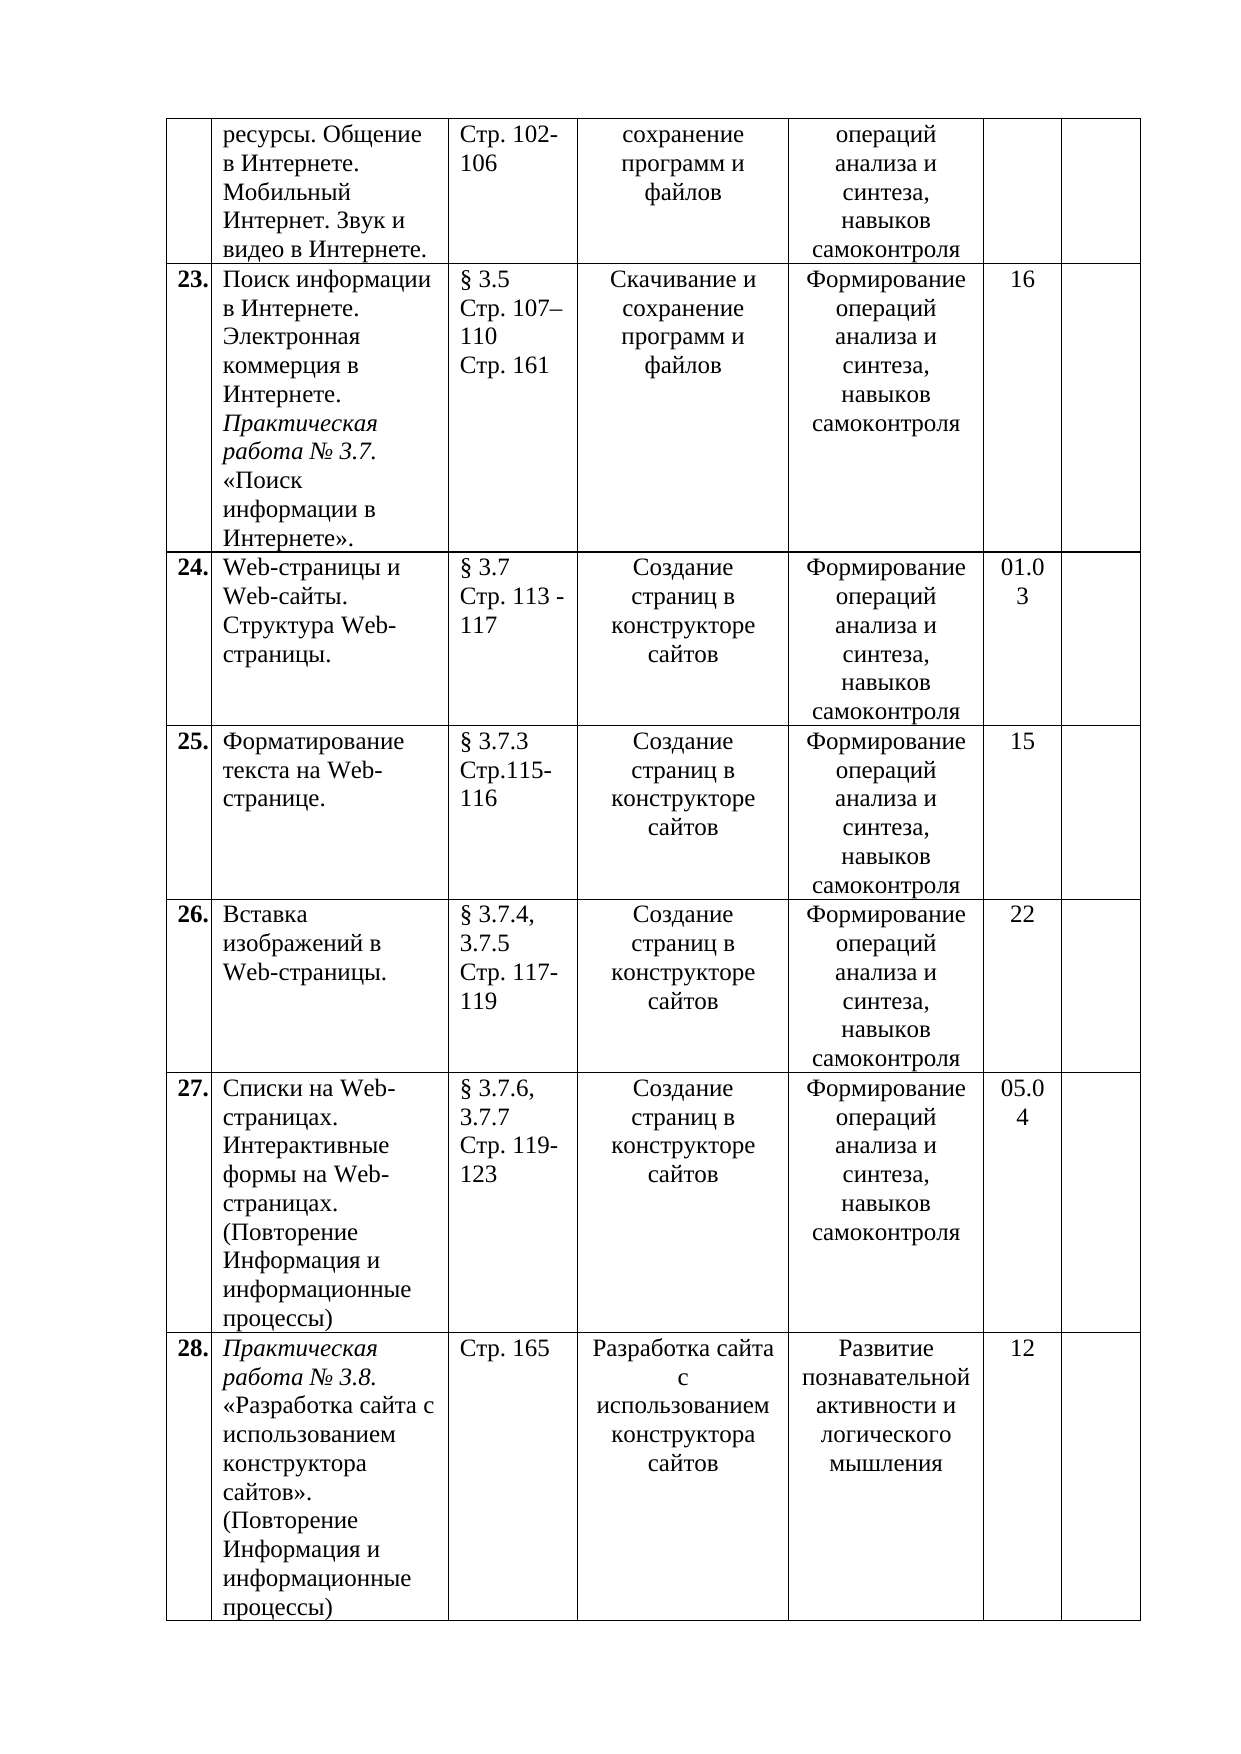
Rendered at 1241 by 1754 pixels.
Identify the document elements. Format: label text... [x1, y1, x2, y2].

table_cell Создание страниц в конструкторе сайтов [578, 726, 788, 898]
table_cell § 3.7.6, 3.7.7 Стр. 119-123 [449, 1073, 577, 1332]
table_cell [578, 119, 788, 263]
table_cell Разработка сайта с использованием конструктора сайтов [578, 1333, 788, 1620]
table_cell 09 [984, 119, 1061, 263]
table_cell § 3.7.3 Стр.115-116 [449, 726, 577, 898]
table_cell [167, 900, 211, 1072]
table_cell 22 [984, 900, 1061, 1072]
table_cell § 3.4 Стр. 102-106 [449, 119, 577, 263]
table_cell [1062, 726, 1140, 898]
table_cell Стр. 165 [449, 1333, 577, 1620]
table_cell Формирование операций анализа и синтеза, навыков самоконтроля [789, 900, 983, 1072]
table_cell [167, 553, 211, 725]
table_cell Формирование операций анализа и синтеза, навыков самоконтроля [789, 264, 983, 551]
table_cell § 3.7.4, 3.7.5 Стр. 117-119 [449, 900, 577, 1072]
table_cell Формирование операций анализа и синтеза, навыков самоконтроля [789, 553, 983, 725]
table_cell 12 [984, 1333, 1061, 1620]
table_cell 15 [984, 726, 1061, 898]
table_cell Формирование операций анализа и синтеза, навыков самоконтроля [789, 726, 983, 898]
table_cell 05.04 [984, 1073, 1061, 1332]
table_cell [1062, 900, 1140, 1072]
table_cell [167, 264, 211, 551]
table_cell Web-страницы и Web-сайты. Структура Web-страницы. [212, 553, 448, 725]
table_cell [167, 1333, 211, 1620]
table_cell Развитие познавательной активности и логического мышления [789, 1333, 983, 1620]
table_cell Поиск информации в Интернете. Электронная коммерция в Интернете. Практическая работа № 3.7. «Поиск информации в Интернете». [212, 264, 448, 551]
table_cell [212, 119, 448, 263]
table_cell § 3.5 Стр. 107–110 Стр. 161 [449, 264, 577, 551]
table_cell Вставка изображений в Web-страницы. [212, 900, 448, 1072]
table_cell [1062, 1333, 1140, 1620]
table_cell Форматирование текста на Web-странице. [212, 726, 448, 898]
table_cell Создание страниц в конструкторе сайтов [578, 1073, 788, 1332]
table_cell [1062, 119, 1140, 263]
table_cell Создание страниц в конструкторе сайтов [578, 900, 788, 1072]
table_cell [167, 119, 211, 263]
table_cell Создание страниц в конструкторе сайтов [578, 553, 788, 725]
table_cell Списки на Web-страницах. Интерактивные формы на Web-страницах. (Повторение Информация и информационные процессы) [212, 1073, 448, 1332]
table_cell Формирование операций анализа и синтеза, навыков самоконтроля [789, 1073, 983, 1332]
table_cell [1062, 264, 1140, 551]
table_cell [1062, 553, 1140, 725]
table_cell Практическая работа № 3.8. «Разработка сайта с использованием конструктора сайтов». (Повторение Информация и информационные процессы) [212, 1333, 448, 1620]
table_cell [1062, 1073, 1140, 1332]
table_cell 16 [984, 264, 1061, 551]
table_cell [167, 1073, 211, 1332]
table_cell § 3.7 Стр. 113 -117 [449, 553, 577, 725]
table_cell [167, 726, 211, 898]
table_cell Скачивание и сохранение программ и файлов [578, 264, 788, 551]
table_cell 01.03 [984, 553, 1061, 725]
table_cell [789, 119, 983, 263]
